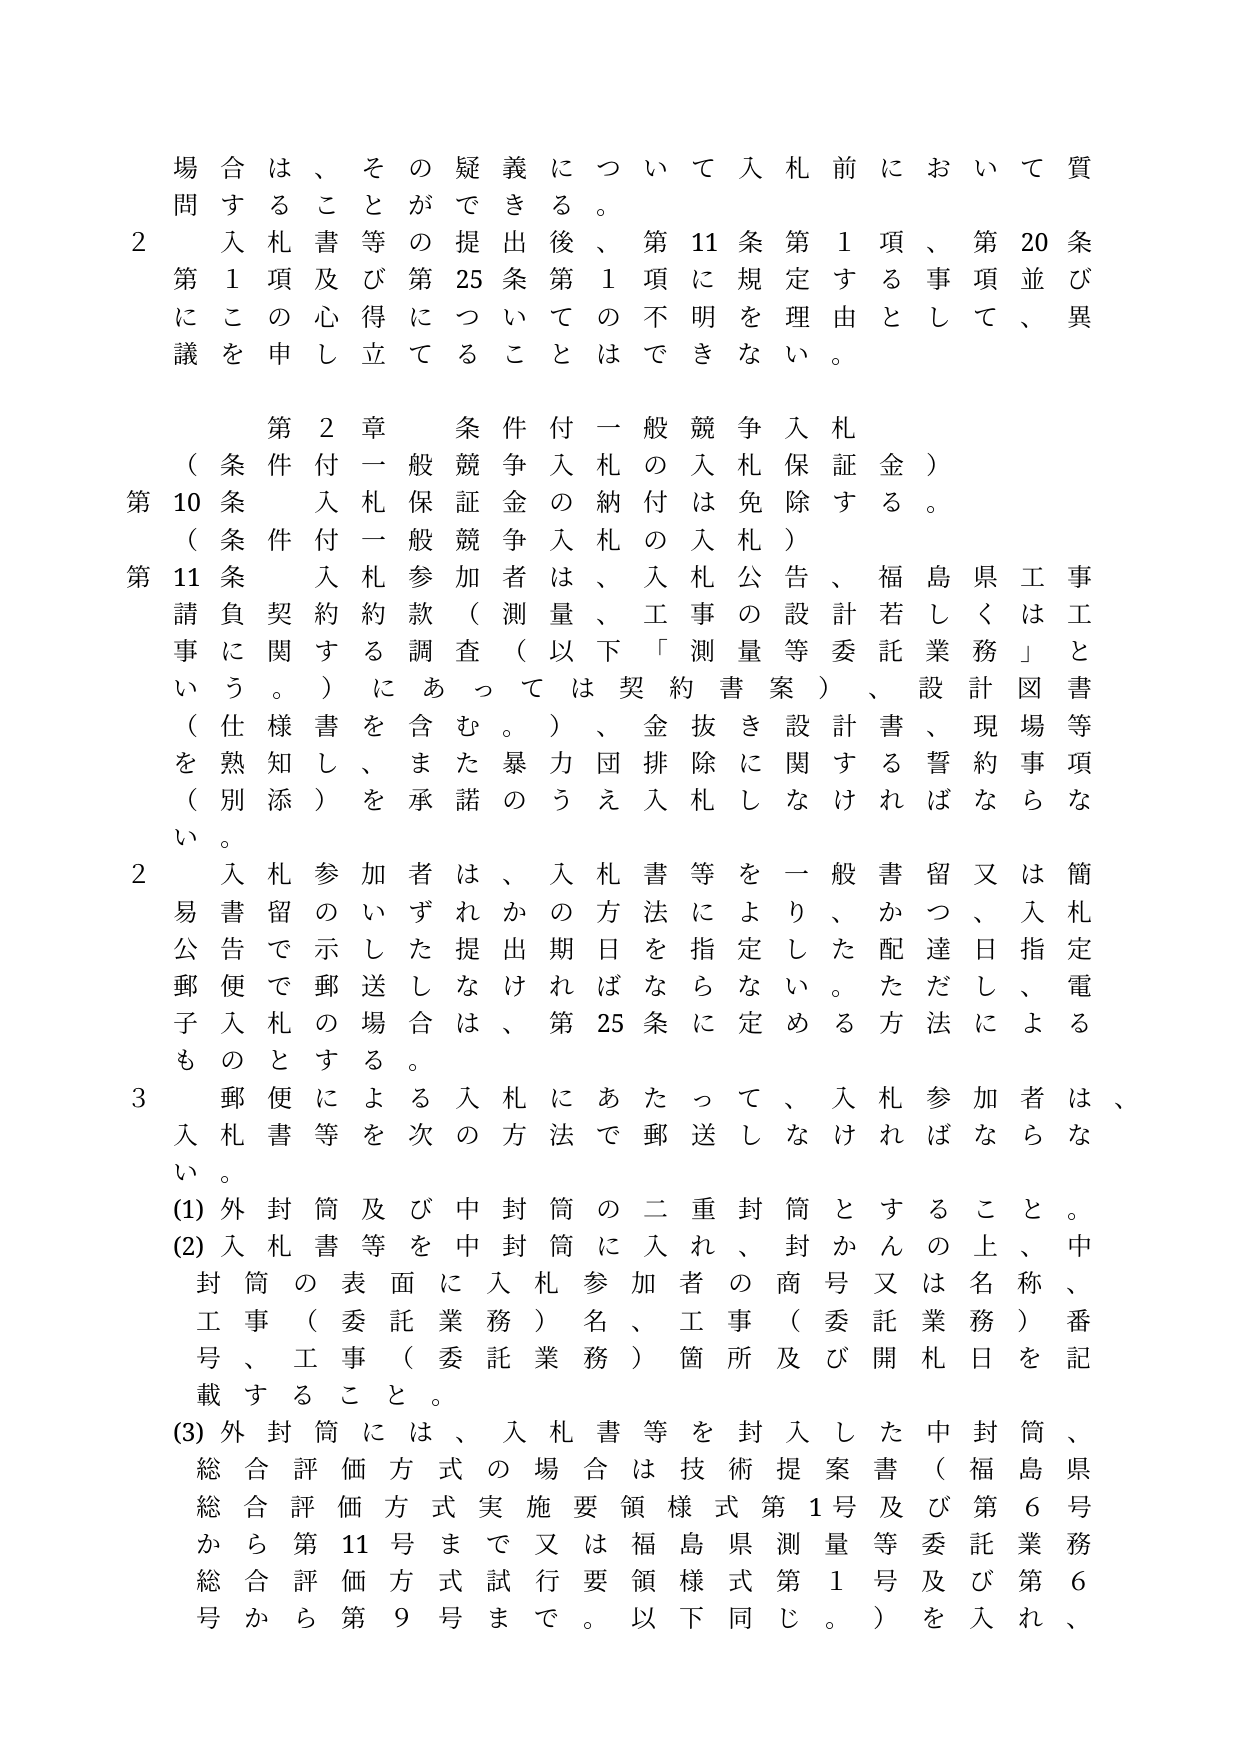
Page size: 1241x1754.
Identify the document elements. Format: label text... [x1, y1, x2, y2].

text (2) 入札書等を中封筒に入れ、封かんの上、中封筒の表面に入札参加者の商号又は名称、工事（委託業務）名、工事（委託業務）番号、工事（委託業務）箇所及び開札日を記載すること。 [149, 1226, 1114, 1412]
text （条件付一般競争入札の入札） [149, 520, 1114, 557]
text 第11条 入札参加者は、入札公告、福島県工事請負契約約款（測量、工事の設計若しくは工事に関する調査（以下「測量等委託業務」という。）にあっては契約書案）、設計図書（仕様書を含む。）、金抜き設計書、現場等を熟知し、また暴力団排除に関する誓約事項（別添）を承諾のうえ入札しなければならない。 [126, 557, 1114, 854]
text 第２章 条件付一般競争入札 [126, 408, 1114, 445]
text （条件付一般競争入札の入札保証金） [149, 445, 1114, 483]
text ３ 郵便による入札にあたって、入札参加者は、入札書等を次の方法で郵送しなければならない。 [126, 1078, 1114, 1189]
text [126, 148, 1114, 222]
text 第10条 入札保証金の納付は免除する。 [126, 483, 1114, 520]
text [149, 1412, 1114, 1635]
text ２ 入札書等の提出後、第11条第１項、第20条第１項及び第25条第１項に規定する事項並びにこの心得についての不明を理由として、異議を申し立てることはできない。 [126, 222, 1114, 371]
text (1) 外封筒及び中封筒の二重封筒とすること。 [149, 1189, 1114, 1226]
text ２ 入札参加者は、入札書等を一般書留又は簡易書留のいずれかの方法により、かつ、入札公告で示した提出期日を指定した配達日指定郵便で郵送しなければならない。ただし、電子入札の場合は、第25条に定める方法によるものとする。 [126, 854, 1114, 1078]
